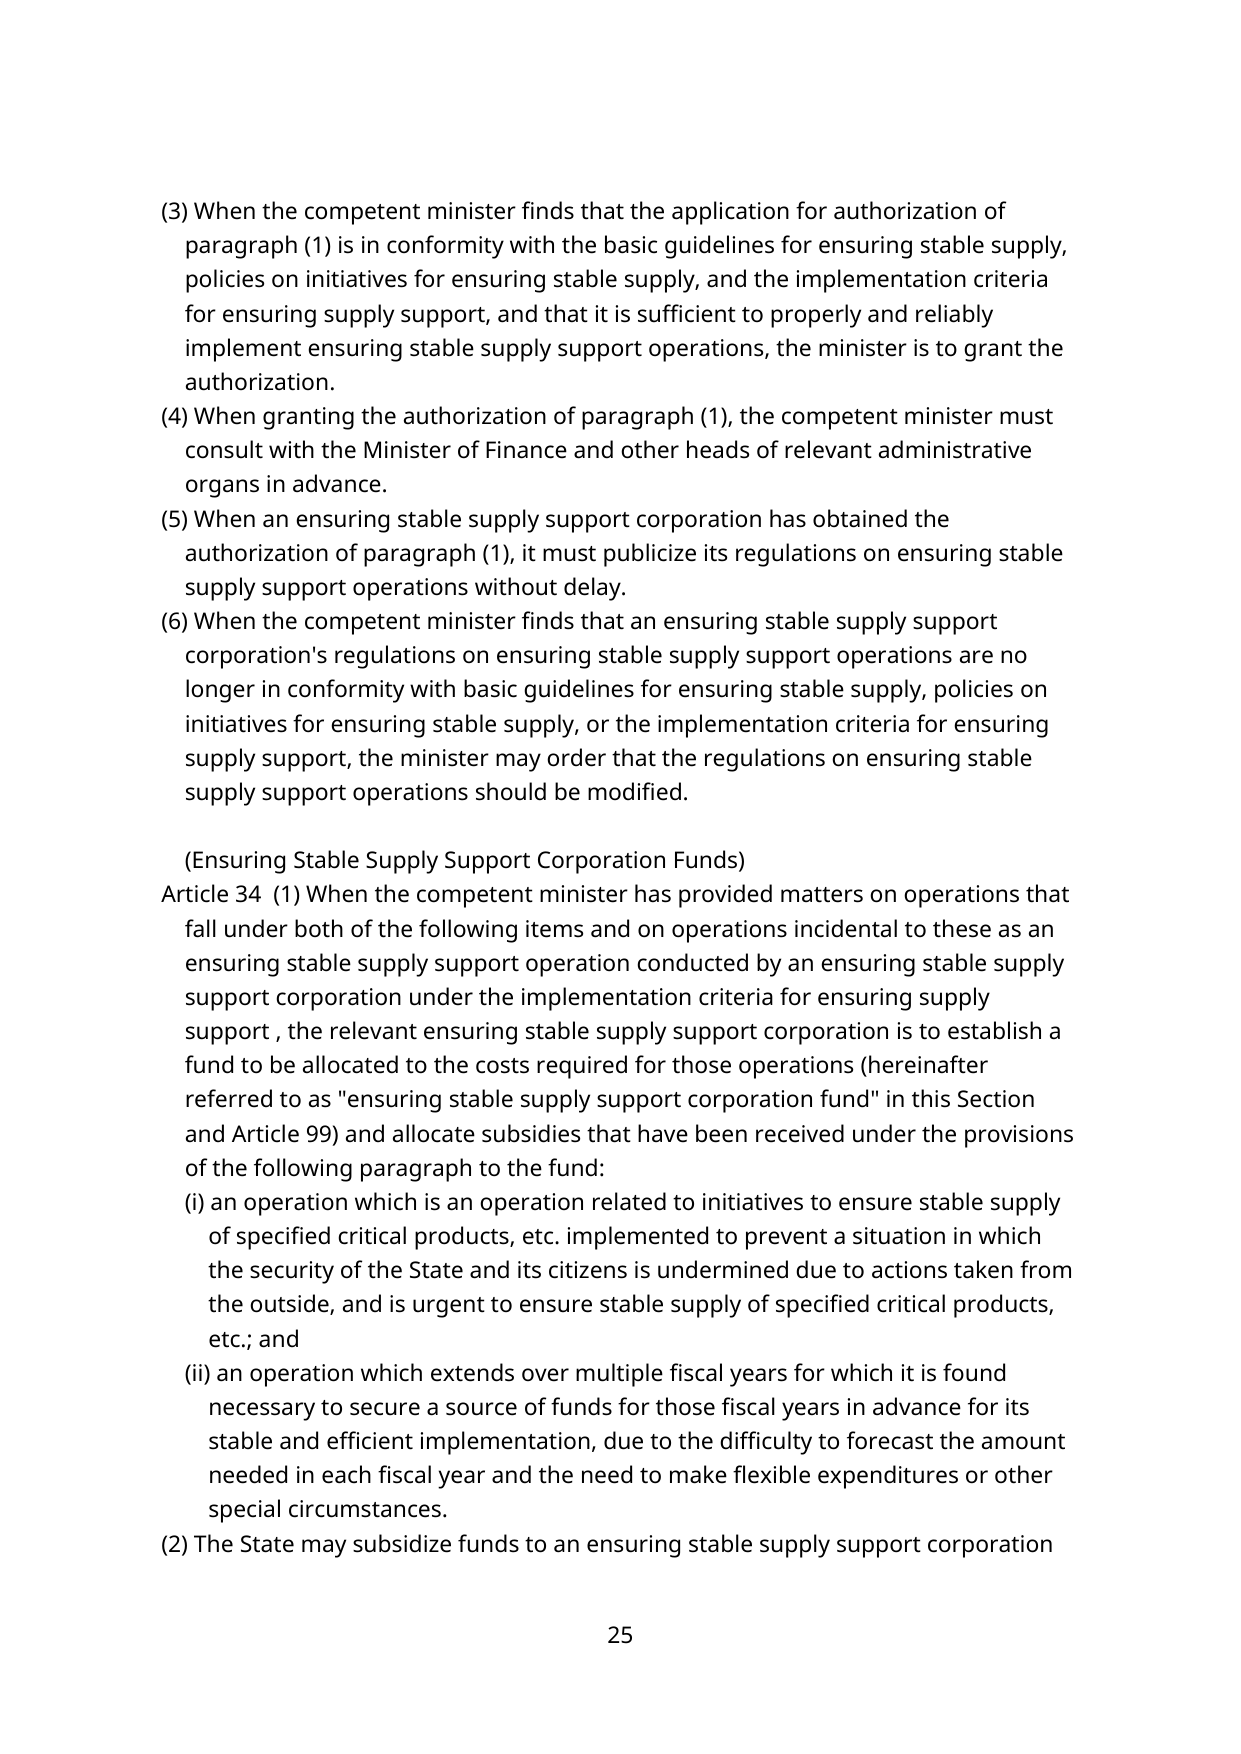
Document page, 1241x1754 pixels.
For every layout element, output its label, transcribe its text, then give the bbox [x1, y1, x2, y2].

text (i) an operation which is an operation related to initiatives to ensure stable supply of specified critical products, etc. implemented to prevent a situation in which the security of the State and its citizens is undermined due to actions taken from the outside, and is urgent to ensure stable supply of specified critical products, etc.; and [184, 1184, 1079, 1355]
text (4) When granting the authorization of paragraph (1), the competent minister must consult with the Minister of Finance and other heads of relevant administrative organs in advance. [161, 399, 1079, 501]
text Article 34 (1) When the competent minister has provided matters on operations that fall under both of the following items and on operations incidental to these as an ensuring stable supply support operation conducted by an ensuring stable supply support corporation under the implementation criteria for ensuring supply support , the relevant ensuring stable supply support corporation is to establish a fund to be allocated to the costs required for those operations (hereinafter referred to as "ensuring stable supply support corporation fund" in this Section and Article 99) and allocate subsidies that have been received under the provisions of the following paragraph to the fund: [161, 877, 1079, 1184]
text (3) When the competent minister finds that the application for authorization of paragraph (1) is in conformity with the basic guidelines for ensuring stable supply, policies on initiatives for ensuring stable supply, and the implementation criteria for ensuring supply support, and that it is sufficient to properly and reliably implement ensuring stable supply support operations, the minister is to grant the authorization. [161, 194, 1079, 399]
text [161, 1526, 1079, 1560]
text (6) When the competent minister finds that an ensuring stable supply support corporation's regulations on ensuring stable supply support operations are no longer in conformity with basic guidelines for ensuring stable supply, policies on initiatives for ensuring stable supply, or the implementation criteria for ensuring supply support, the minister may order that the regulations on ensuring stable supply support operations should be modified. [161, 604, 1079, 809]
text (ii) an operation which extends over multiple fiscal years for which it is found necessary to secure a source of funds for those fiscal years in advance for its stable and efficient implementation, due to the difficulty to forecast the amount needed in each fiscal year and the need to make flexible expenditures or other special circumstances. [184, 1355, 1079, 1526]
text (5) When an ensuring stable supply support corporation has obtained the authorization of paragraph (1), it must publicize its regulations on ensuring stable supply support operations without delay. [161, 501, 1079, 604]
text (Ensuring Stable Supply Support Corporation Funds) [184, 843, 1079, 877]
